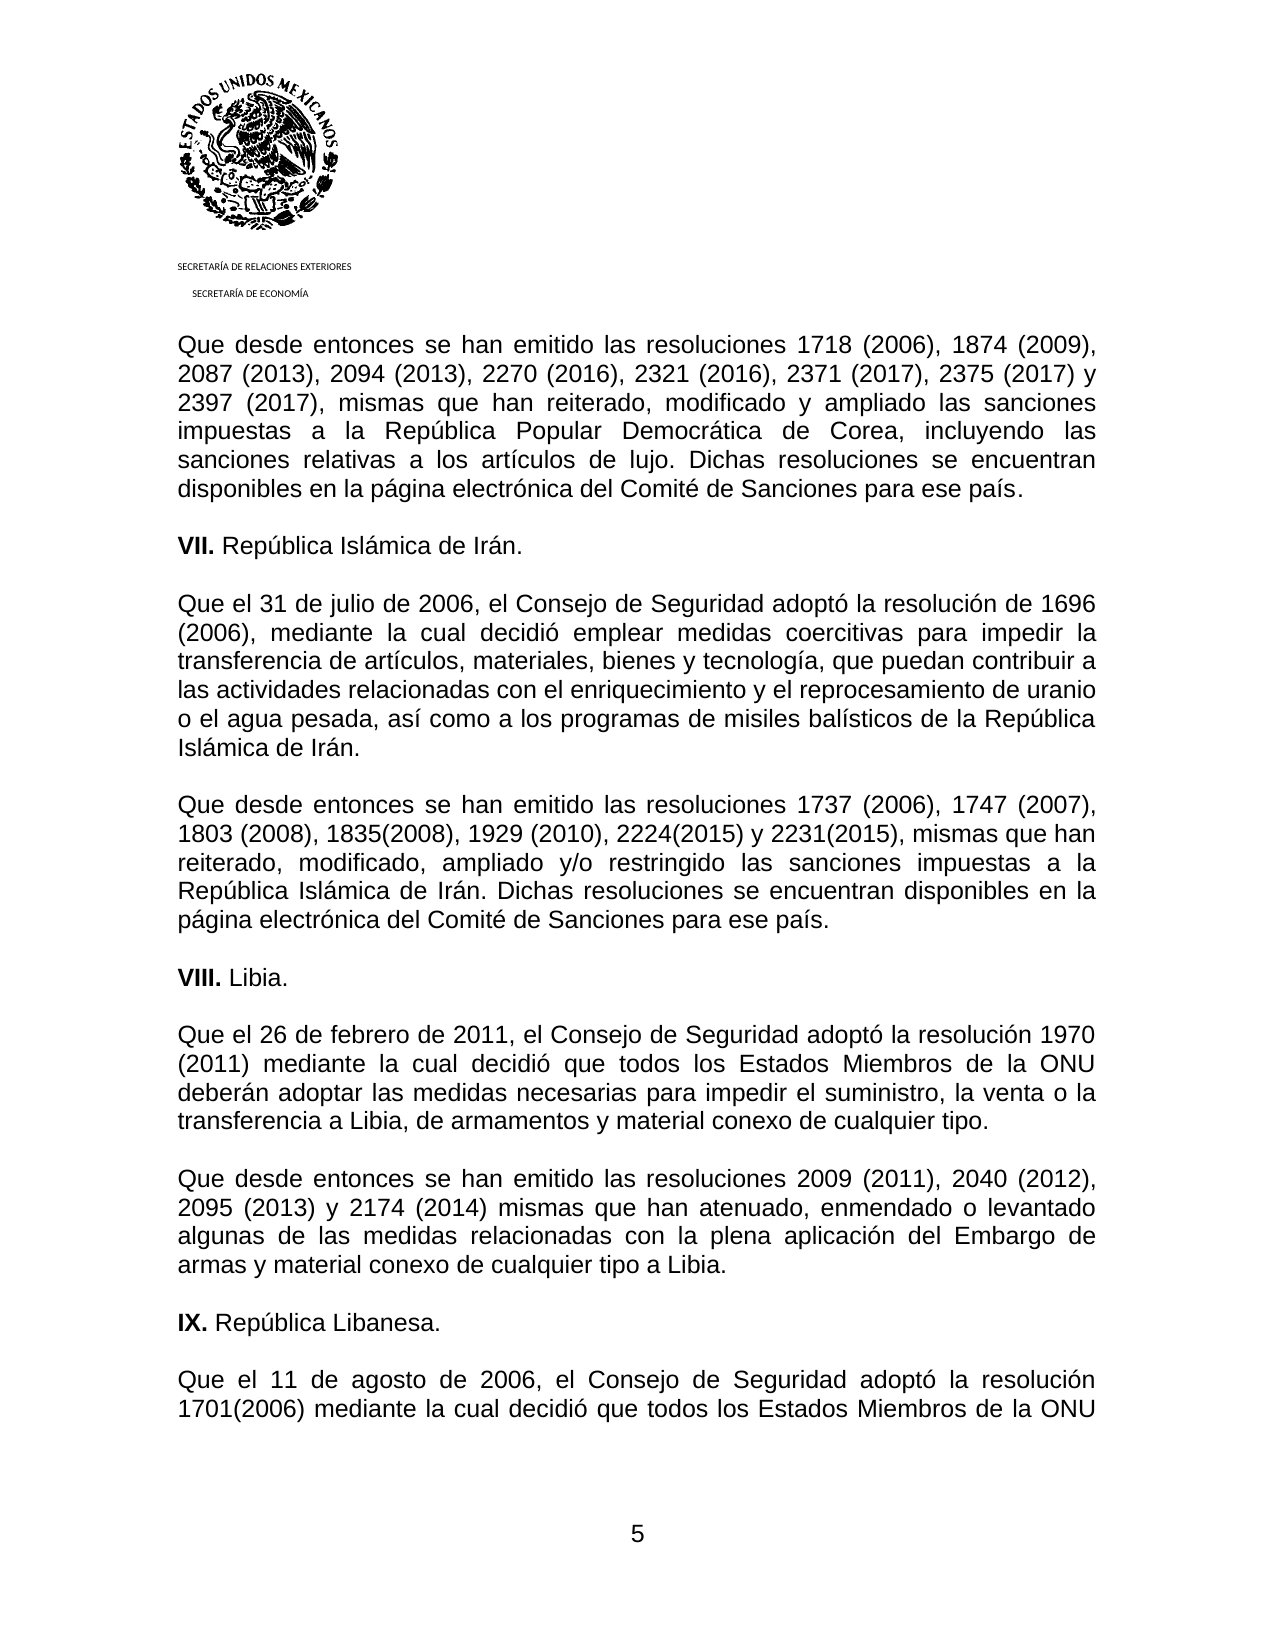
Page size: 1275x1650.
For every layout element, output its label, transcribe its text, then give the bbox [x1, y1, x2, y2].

text VIII. Libia. [177, 963, 1098, 991]
text Que el 31 de julio de 2006, el Consejo de Seguridad adoptó la resolución de 1696 (2006), mediante la cual decidió emplear medidas coercitivas para impedir la transferencia de artículos, materiales, bienes y tecnología, que puedan contribuir a las actividades relacionadas con el enriquecimiento y el reprocesamiento de uranio o el agua pesada, así como a los programas de misiles balísticos de la República Islámica de Irán. [177, 589, 1098, 761]
text Que el 26 de febrero de 2011, el Consejo de Seguridad adoptó la resolución 1970 (2011) mediante la cual decidió que todos los Estados Miembros de la ONU deberán adoptar las medidas necesarias para impedir el suministro, la venta o la transferencia a Libia, de armamentos y material conexo de cualquier tipo. [177, 1020, 1098, 1135]
text Que desde entonces se han emitido las resoluciones 1718 (2006), 1874 (2009), 2087 (2013), 2094 (2013), 2270 (2016), 2321 (2016), 2371 (2017), 2375 (2017) y 2397 (2017), mismas que han reiterado, modificado y ampliado las sanciones impuestas a la República Popular Democrática de Corea, incluyendo las sanciones relativas a los artículos de lujo. Dichas resoluciones se encuentran disponibles en la página electrónica del Comité de Sanciones para ese país. [177, 330, 1098, 503]
text VII. República Islámica de Irán. [177, 531, 1098, 560]
picture [177, 73, 339, 230]
text IX. República Libanesa. [177, 1308, 1098, 1336]
text Que desde entonces se han emitido las resoluciones 2009 (2011), 2040 (2012), 2095 (2013) y 2174 (2014) mismas que han atenuado, enmendado o levantado algunas de las medidas relacionadas con la plena aplicación del Embargo de armas y material conexo de cualquier tipo a Libia. [177, 1164, 1098, 1279]
text Que desde entonces se han emitido las resoluciones 1737 (2006), 1747 (2007), 1803 (2008), 1835(2008), 1929 (2010), 2224(2015) y 2231(2015), mismas que han reiterado, modificado, ampliado y/o restringido las sanciones impuestas a la República Islámica de Irán. Dichas resoluciones se encuentran disponibles en la página electrónica del Comité de Sanciones para ese país. [177, 790, 1098, 934]
